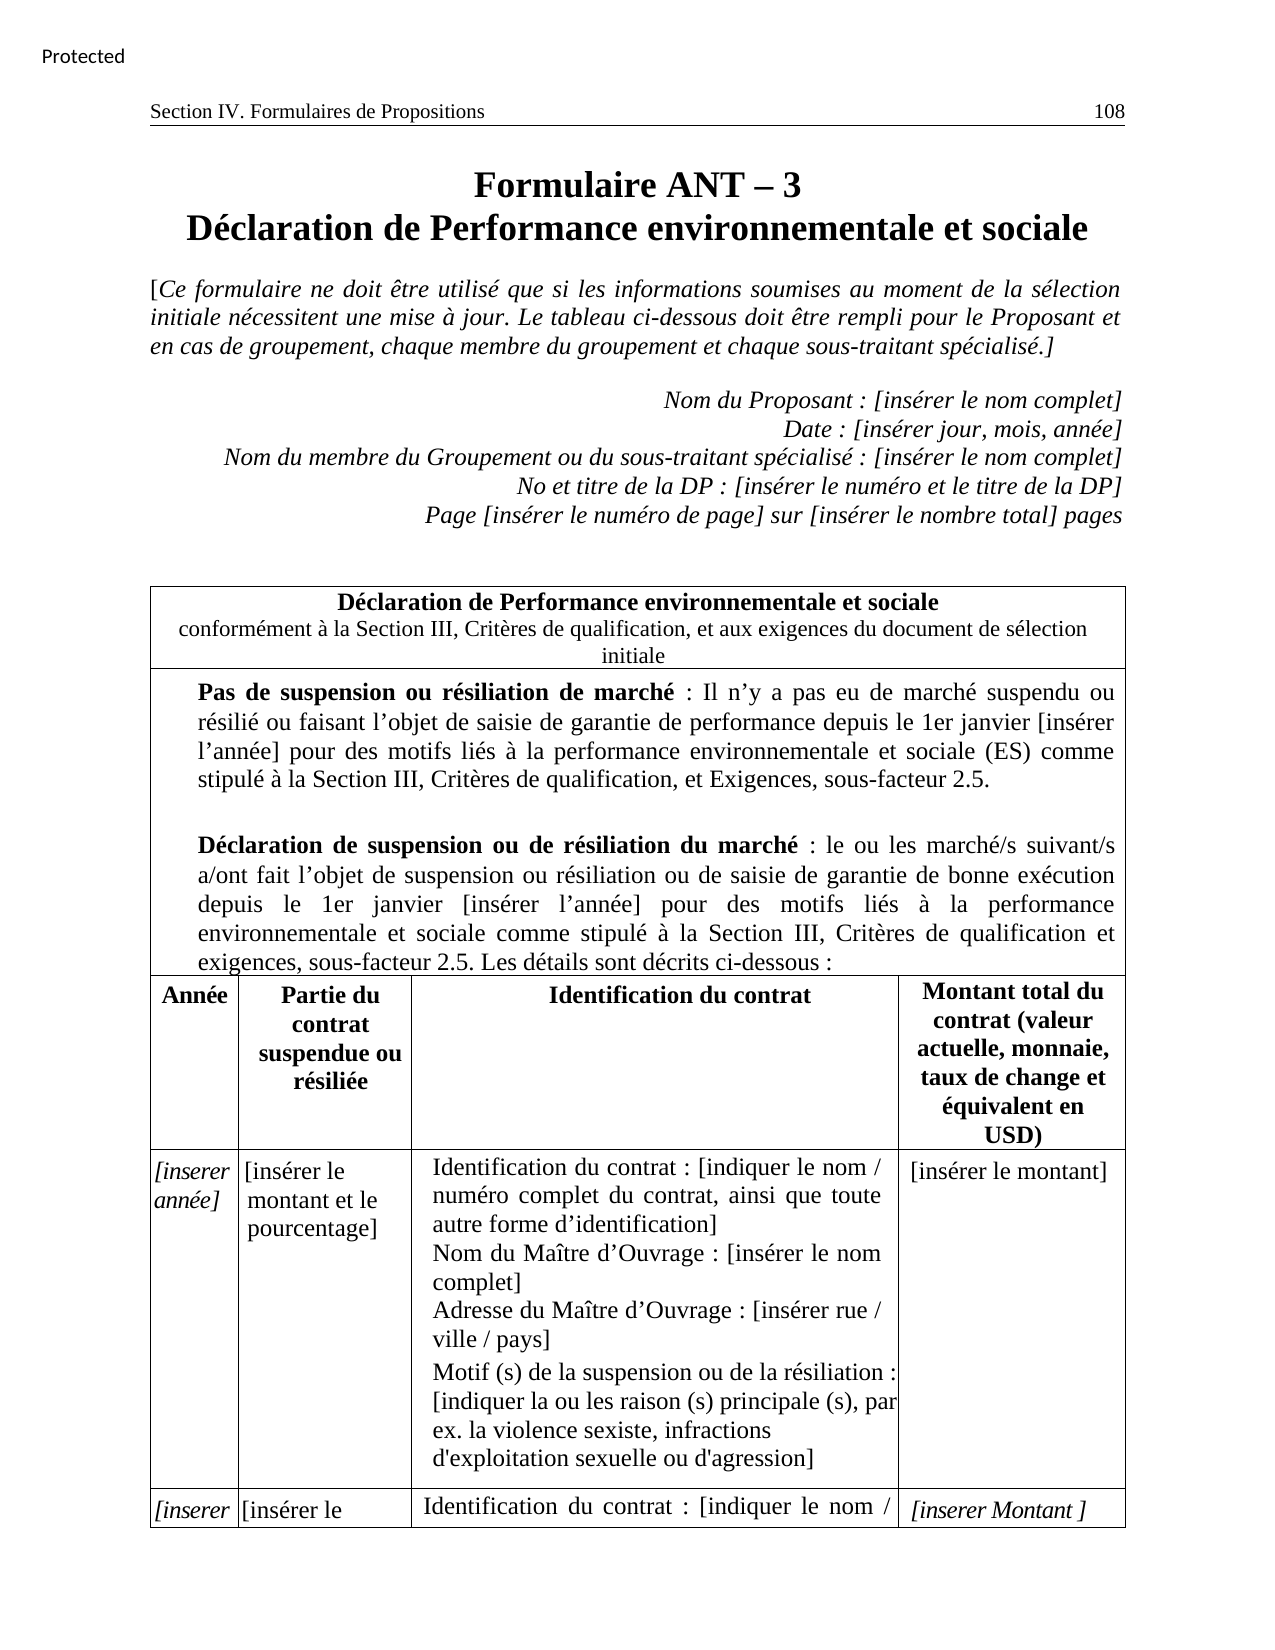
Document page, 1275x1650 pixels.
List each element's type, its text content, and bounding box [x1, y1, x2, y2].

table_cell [239, 1489, 411, 1527]
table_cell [412, 1489, 898, 1527]
table_cell [insérer le montant et le pourcentage] [239, 1150, 411, 1488]
text Nom du membre du Groupement ou du sous-traitant spécialisé : [insérer le nom complet] [150, 442, 1125, 471]
text No et titre de la DP : [insérer le numéro et le titre de la DP] [150, 471, 1125, 500]
table_cell [inserer année] [151, 1489, 238, 1527]
table_cell [insérer le montant] [899, 1150, 1125, 1488]
text Date : [insérer jour, mois, année] [150, 414, 1125, 442]
table_cell Pas de suspension ou résiliation de marché : Il n’y a pas eu de marché suspendu ou résilié ou faisant l’objet de saisie de garantie de performance depuis le 1er janvier [insérer l’année] pour des motifs liés à la performance environnementale et sociale (ES) comme stipulé à la Section III, Critères de qualification, et Exigences, sous-facteur 2.5. Déclaration de suspension ou de résiliation du marché : le ou les marché/s suivant/s a/ont fait l’objet de suspension ou résiliation ou de saisie de garantie de bonne exécution depuis le 1er janvier [insérer l’année] pour des motifs liés à la performance environnementale et sociale comme stipulé à la Section III, Critères de qualification et exigences, sous-facteur 2.5. Les détails sont décrits ci-dessous : [151, 669, 1125, 975]
table_header Déclaration de Performance environnementale et sociale conformément à la Section III, Critères de qualification, et aux exigences du document de sélection initiale [151, 587, 1125, 668]
text Formulaire ANT – 3 Déclaration de Performance environnementale et sociale [150, 162, 1125, 249]
text Nom du Proposant : [insérer le nom complet] [150, 385, 1125, 414]
text Page [insérer le numéro de page] sur [insérer le nombre total] pages [150, 500, 1125, 529]
table_cell [inserer année] [151, 1150, 238, 1488]
table_cell Montant total du contrat (valeur actuelle, monnaie, taux de change et équivalent en USD) [899, 976, 1125, 1148]
table_cell Année [151, 976, 238, 1148]
table_cell Identification du contrat [412, 976, 898, 1148]
table_cell [inserer Montant ] [899, 1489, 1125, 1527]
text [Ce formulaire ne doit être utilisé que si les informations soumises au moment de la sélection initiale nécessitent une mise à jour. Le tableau ci-dessous doit être rempli pour le Proposant et en cas de groupement, chaque membre du groupement et chaque sous-traitant spécialisé.] [150, 274, 1125, 360]
table_cell Partie du contrat suspendue ou résiliée [239, 976, 411, 1148]
